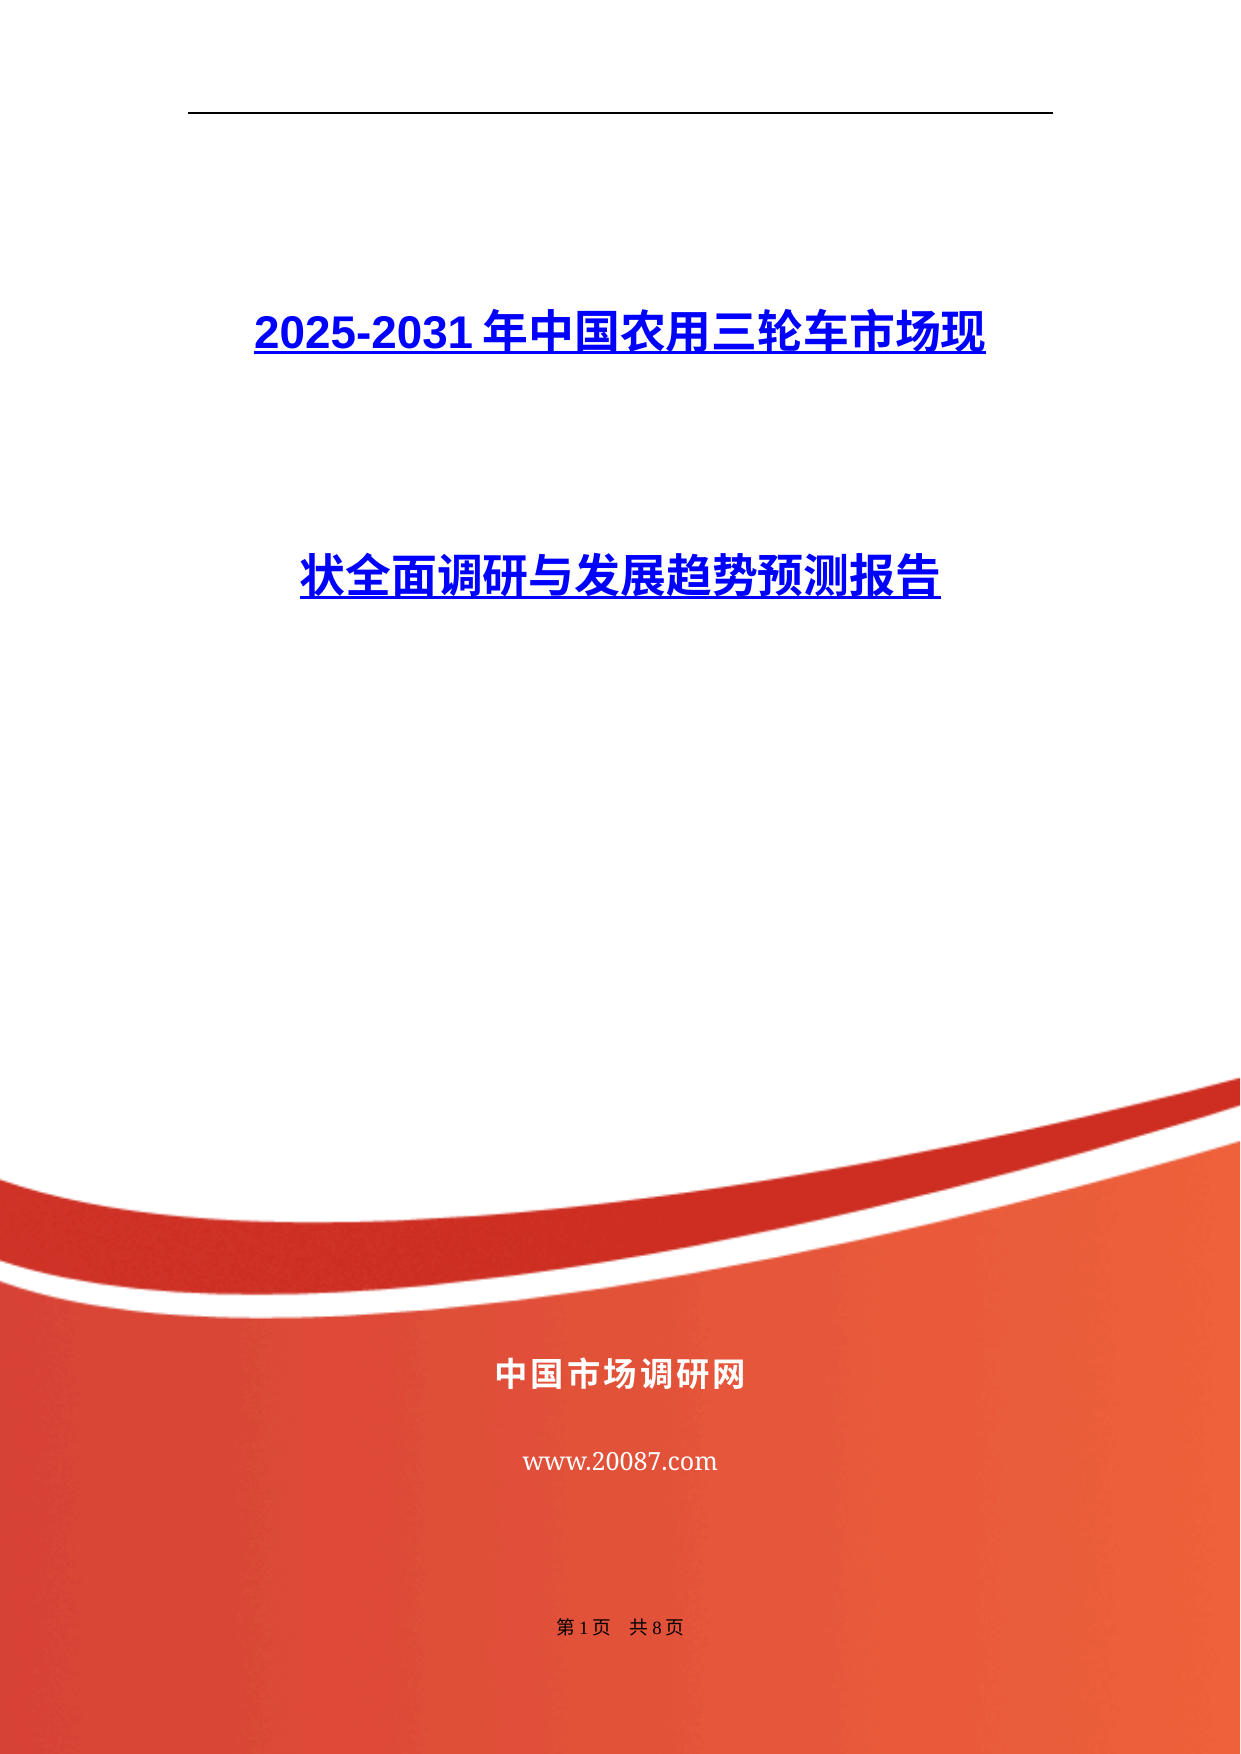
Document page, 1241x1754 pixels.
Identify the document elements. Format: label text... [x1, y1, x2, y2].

table_header 2025-2031年中国农用三轮车市场现状全面调研与发展趋势预测报告 [188, 207, 1053, 773]
picture [0, 1006, 1241, 1754]
text www.20087.com [187, 1428, 1053, 1493]
subtitle 中国市场调研网 [187, 1339, 1053, 1404]
